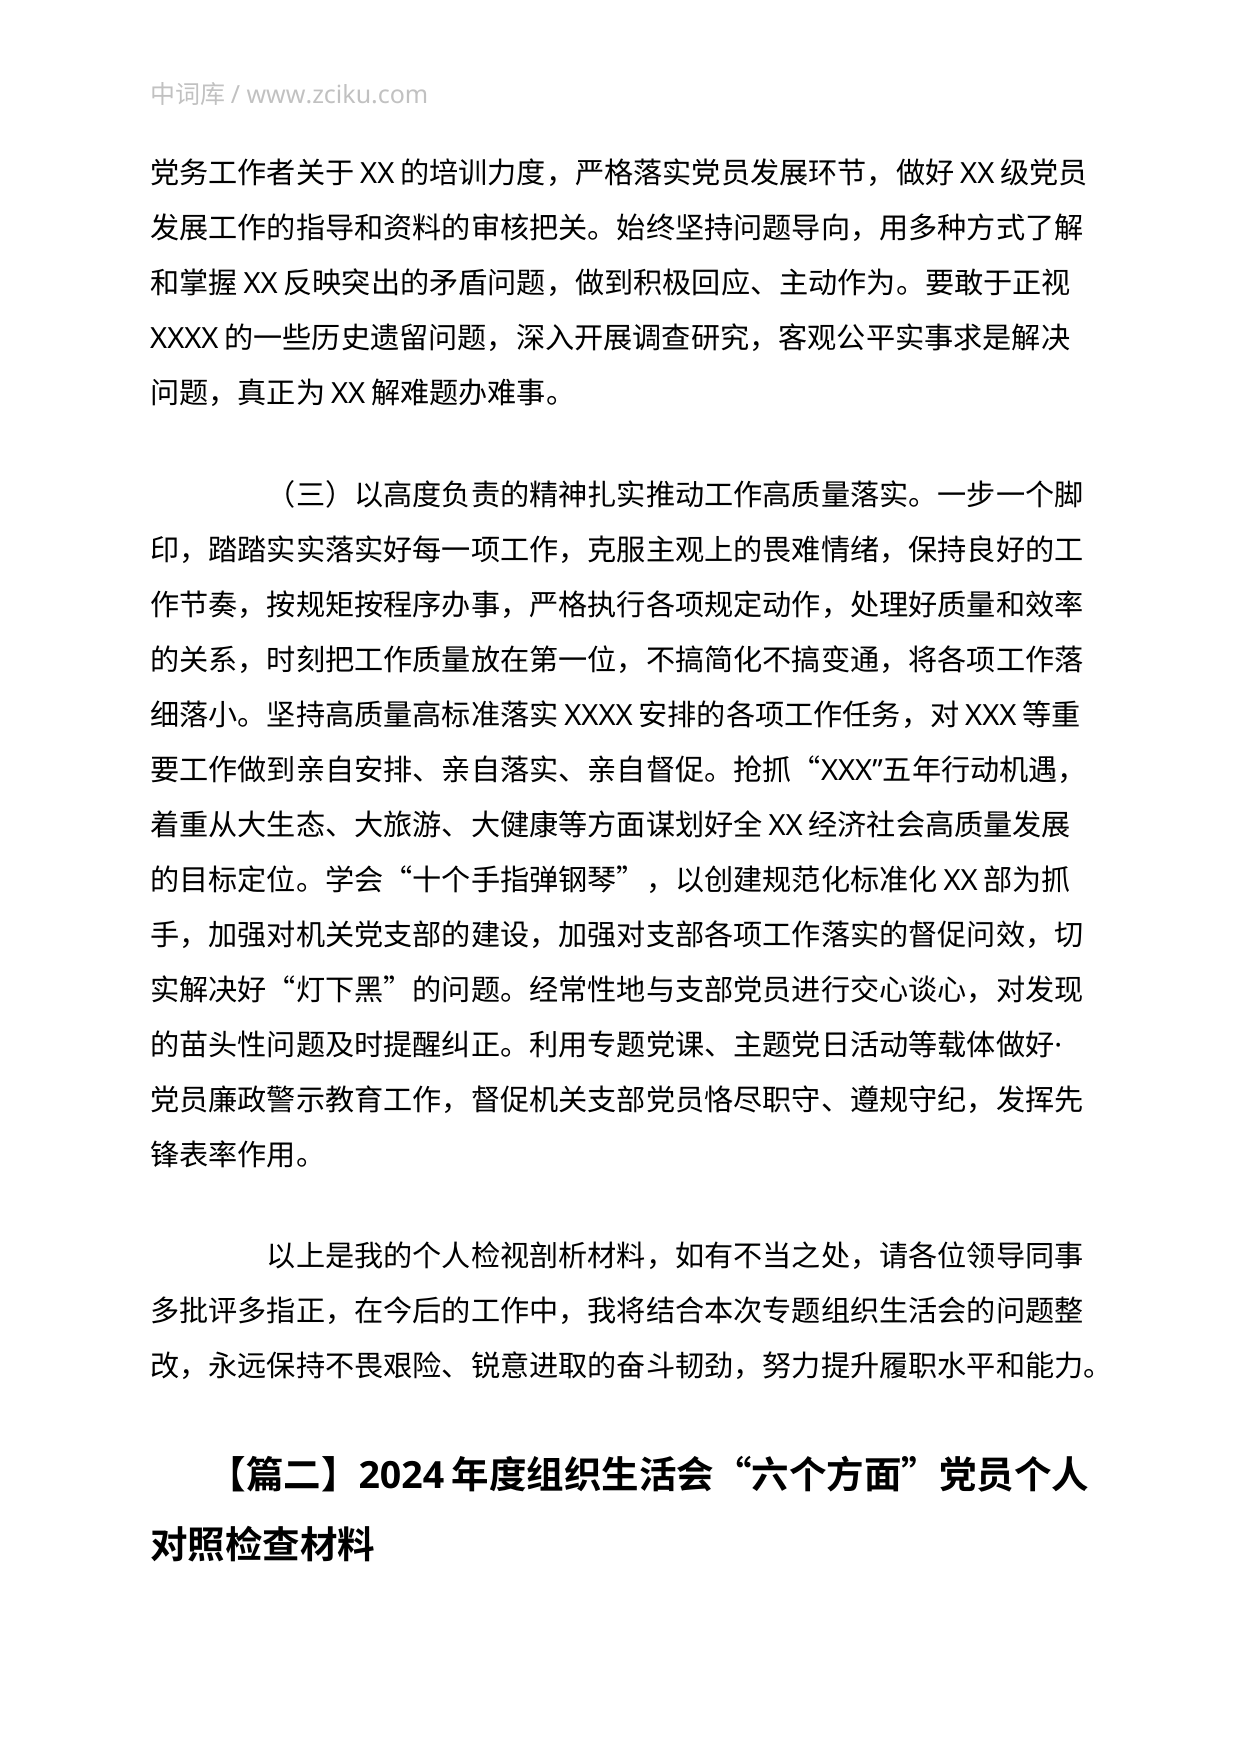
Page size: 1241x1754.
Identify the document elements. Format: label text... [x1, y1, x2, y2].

text 以上是我的个人检视剖析材料，如有不当之处，请各位领导同事多批评多指正，在今后的工作中，我将结合本次专题组织生活会的问题整改，永远保持不畏艰险、锐意进取的奋斗韧劲，努力提升履职水平和能力。 [150, 1233, 1090, 1385]
text （三）以高度负责的精神扎实推动工作高质量落实。一步一个脚印，踏踏实实落实好每一项工作，克服主观上的畏难情绪，保持良好的工作节奏，按规矩按程序办事，严格执行各项规定动作，处理好质量和效率的关系，时刻把工作质量放在第一位，不搞简化不搞变通，将各项工作落细落小。坚持高质量高标准落实XXXX安排的各项工作任务，对XXX等重要工作做到亲自安排、亲自落实、亲自督促。抢抓“XXX”五年行动机遇，着重从大生态、大旅游、大健康等方面谋划好全XX经济社会高质量发展的目标定位。学会“十个手指弹钢琴”，以创建规范化标准化XX部为抓手，加强对机关党支部的建设，加强对支部各项工作落实的督促问效，切实解决好“灯下黑”的问题。经常性地与支部党员进行交心谈心，对发现的苗头性问题及时提醒纠正。利用专题党课、主题党日活动等载体做好·党员廉政警示教育工作，督促机关支部党员恪尽职守、遵规守纪，发挥先锋表率作用。 [150, 472, 1090, 1173]
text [150, 150, 1090, 412]
text 【篇二】2024年度组织生活会“六个方面”党员个人对照检查材料 [150, 1444, 1090, 1569]
